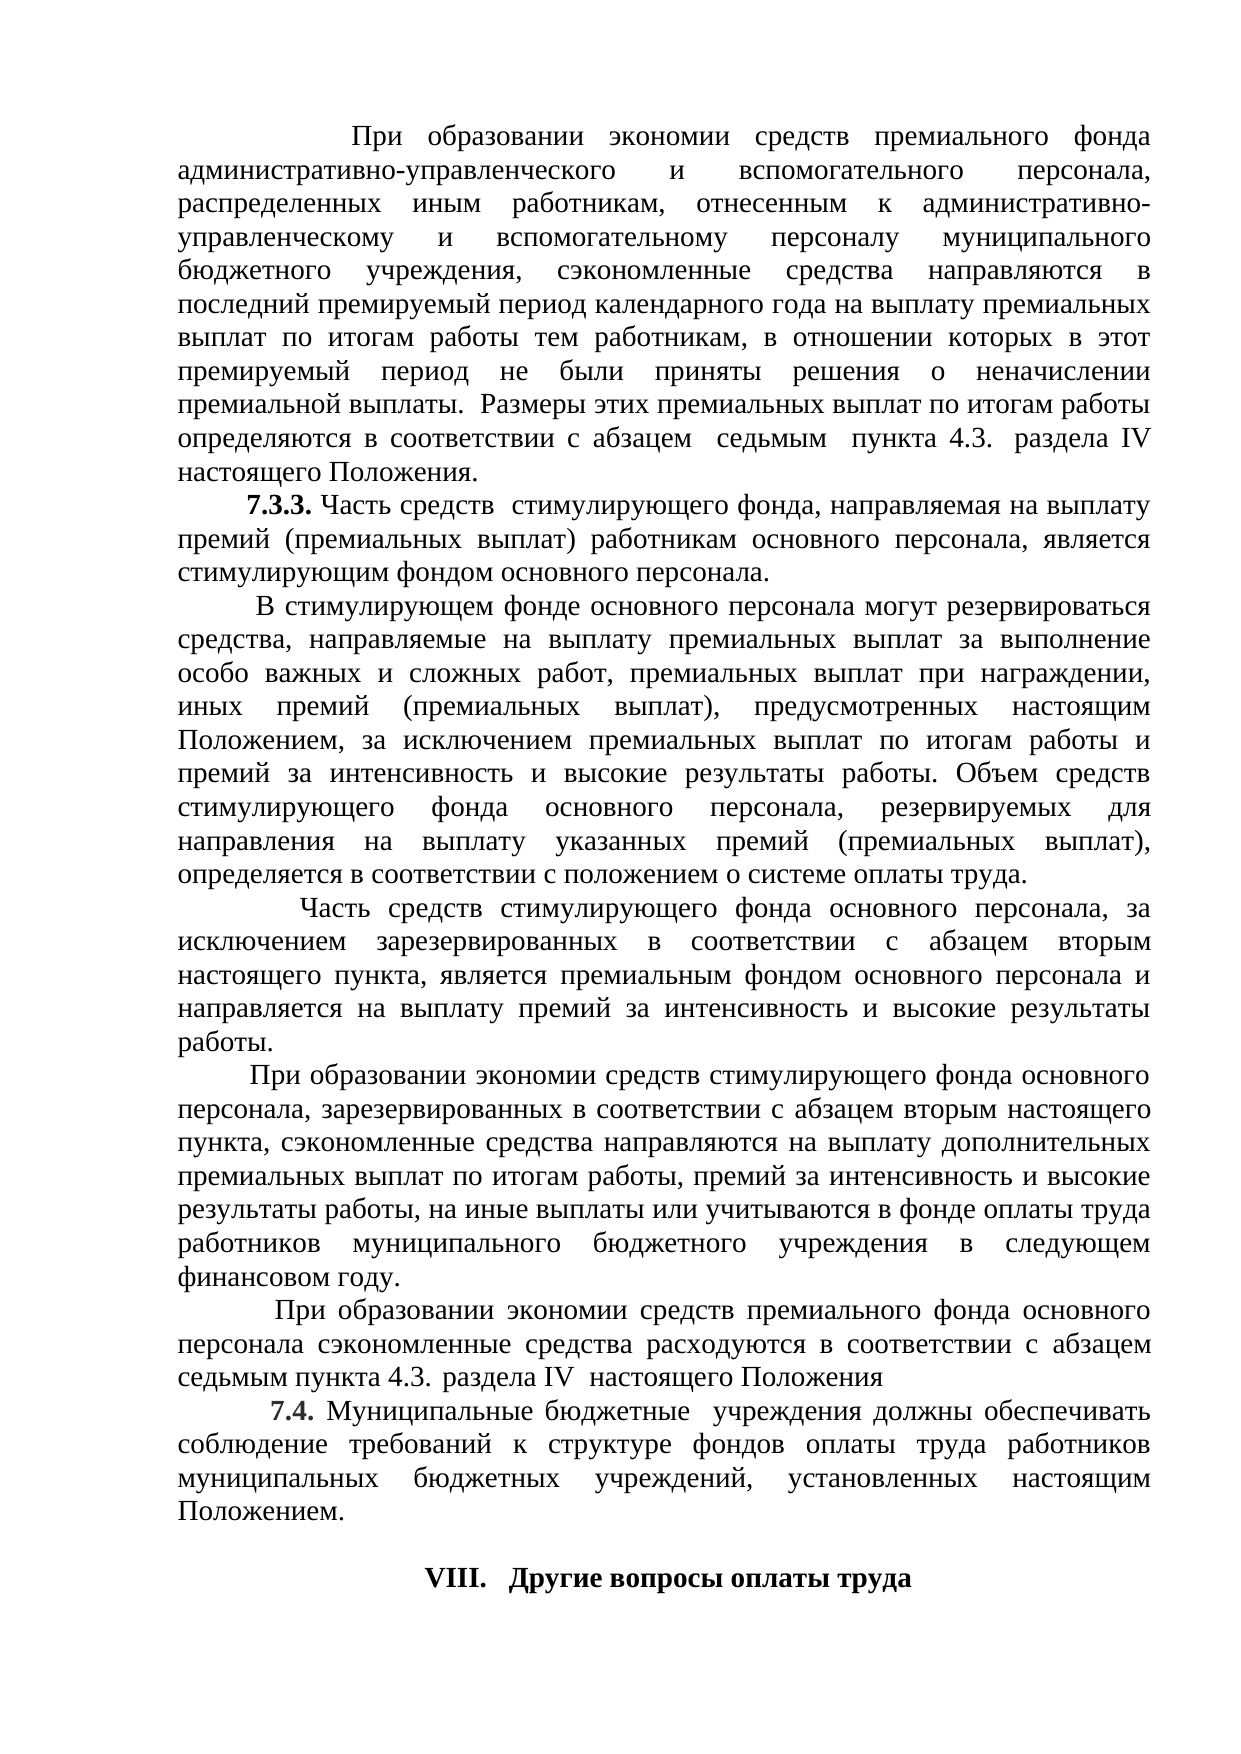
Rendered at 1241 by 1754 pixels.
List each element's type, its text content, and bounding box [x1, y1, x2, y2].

text Часть средств стимулирующего фонда основного персонала, за исключением зарезервированных в соответствии с абзацем вторым настоящего пункта, является премиальным фондом основного персонала и направляется на выплату премий за интенсивность и высокие результаты работы. [177, 890, 1152, 1057]
text 7.4. Муниципальные бюджетные учреждения должны обеспечивать соблюдение требований к структуре фондов оплаты труда работников муниципальных бюджетных учреждений, установленных настоящим Положением. [177, 1393, 1152, 1527]
text При образовании экономии средств премиального фонда основного персонала сэкономленные средства расходуются в соответствии с абзацем седьмым пункта 4.3. раздела IV настоящего Положения [177, 1292, 1152, 1393]
text VIII. Другие вопросы оплаты труда [177, 1561, 1152, 1594]
text 7.3.3. Часть средств стимулирующего фонда, направляемая на выплату премий (премиальных выплат) работникам основного персонала, является стимулирующим фондом основного персонала. [177, 487, 1152, 588]
text При образовании экономии средств стимулирующего фонда основного персонала, зарезервированных в соответствии с абзацем вторым настоящего пункта, сэкономленные средства направляются на выплату дополнительных премиальных выплат по итогам работы, премий за интенсивность и высокие результаты работы, на иные выплаты или учитываются в фонде оплаты труда работников муниципального бюджетного учреждения в следующем финансовом году. [177, 1057, 1152, 1292]
text При образовании экономии средств премиального фонда административно-управленческого и вспомогательного персонала, распределенных иным работникам, отнесенным к административно-управленческому и вспомогательному персоналу муниципального бюджетного учреждения, сэкономленные средства направляются в последний премируемый период календарного года на выплату премиальных выплат по итогам работы тем работникам, в отношении которых в этот премируемый период не были приняты решения о неначислении премиальной выплаты. Размеры этих премиальных выплат по итогам работы определяются в соответствии с абзацем седьмым пункта 4.3. раздела IV настоящего Положения. [177, 118, 1152, 487]
text В стимулирующем фонде основного персонала могут резервироваться средства, направляемые на выплату премиальных выплат за выполнение особо важных и сложных работ, премиальных выплат при награждении, иных премий (премиальных выплат), предусмотренных настоящим Положением, за исключением премиальных выплат по итогам работы и премий за интенсивность и высокие результаты работы. Объем средств стимулирующего фонда основного персонала, резервируемых для направления на выплату указанных премий (премиальных выплат), определяется в соответствии с положением о системе оплаты труда. [177, 588, 1152, 890]
